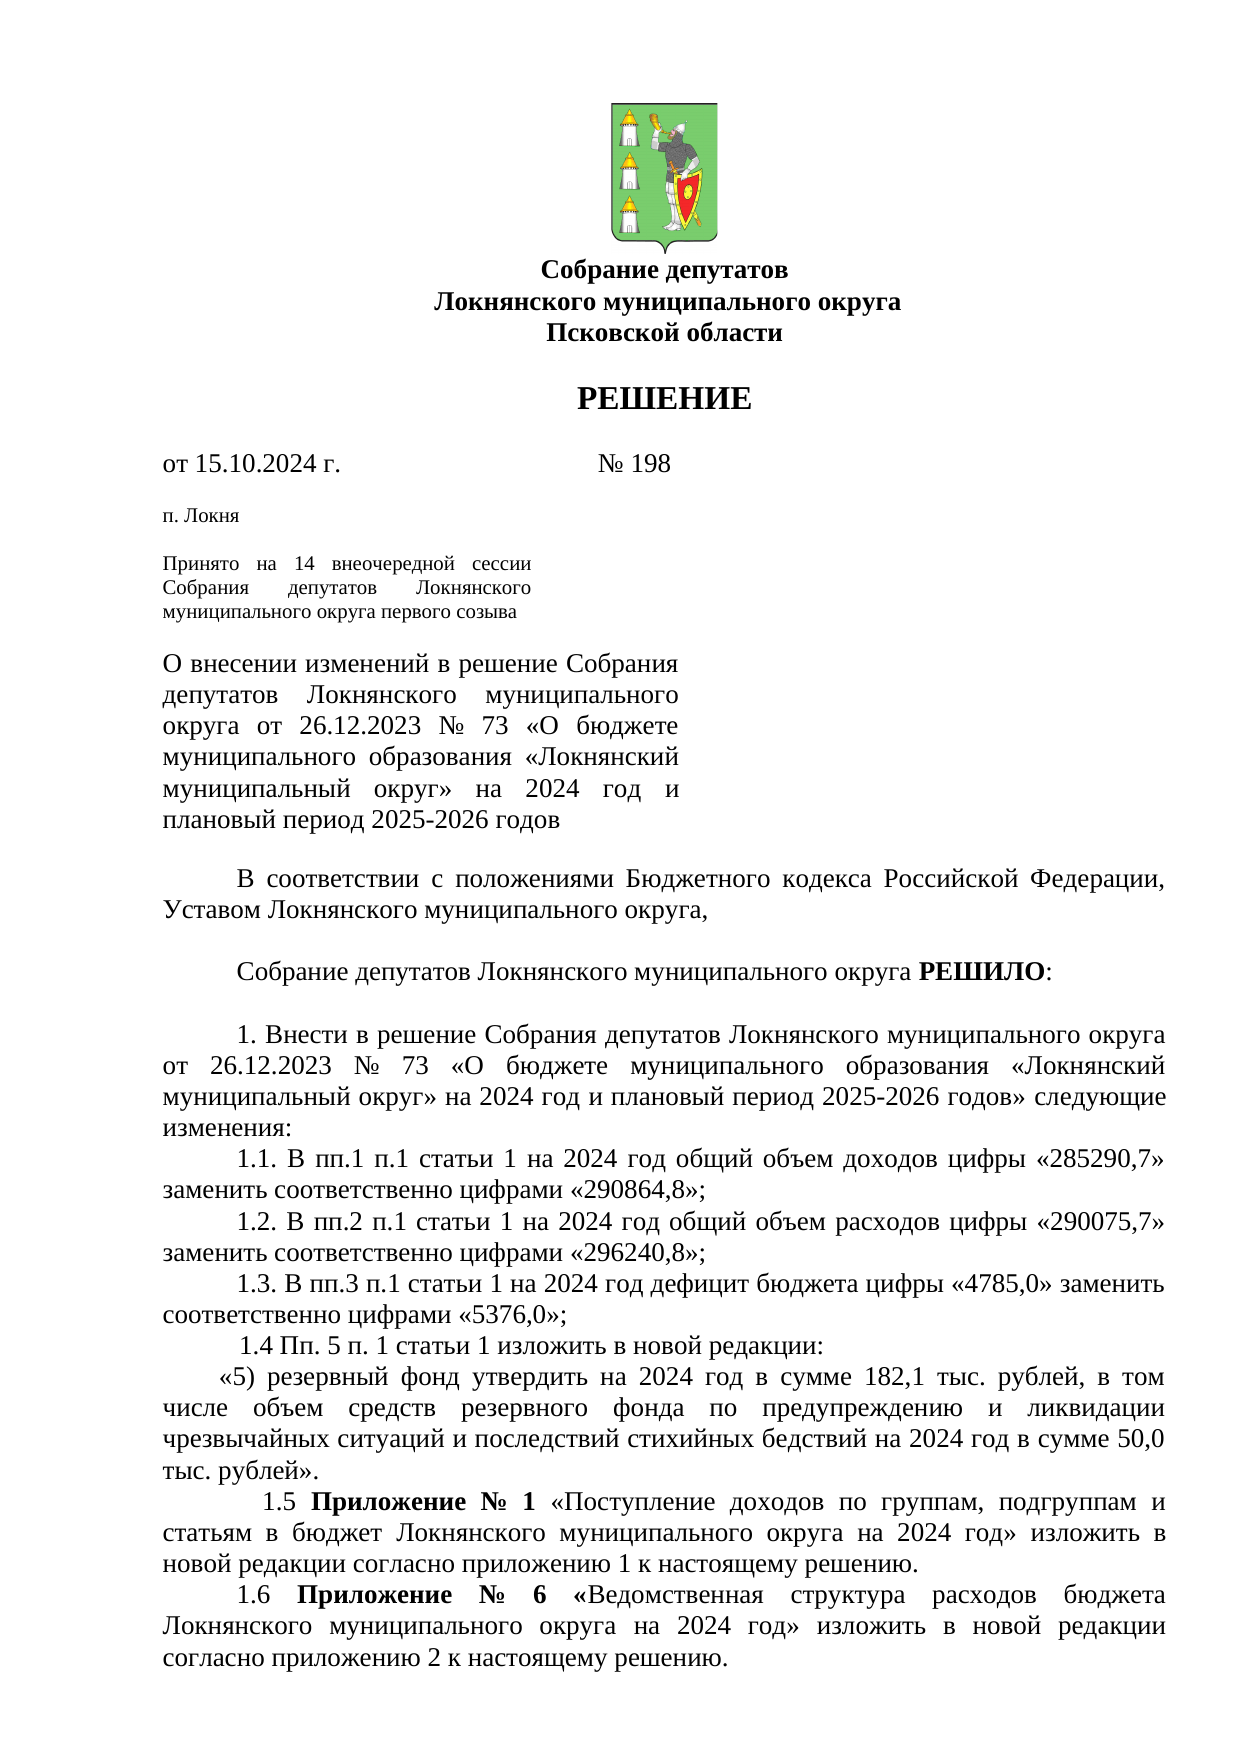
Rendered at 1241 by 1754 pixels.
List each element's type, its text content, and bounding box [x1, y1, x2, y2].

text 1.2. В пп.2 п.1 статьи 1 на 2024 год общий объем расходов цифры «290075,7» заменить соответственно цифрами «296240,8»; [162, 1204, 1167, 1267]
text Собрание депутатов [162, 253, 1167, 284]
text 1.5 Приложение № 1 «Поступление доходов по группам, подгруппам и статьям в бюджет Локнянского муниципального округа на 2024 год» изложить в новой редакции согласно приложению 1 к настоящему решению. [162, 1485, 1167, 1578]
picture [611, 103, 718, 254]
text 1.4 Пп. 5 п. 1 статьи 1 изложить в новой редакции: [162, 1329, 1167, 1360]
text 1. Внести в решение Собрания депутатов Локнянского муниципального округа от 26.12.2023 № 73 «О бюджете муниципального образования «Локнянский муниципальный округ» на 2024 год и плановый период 2025-2026 годов» следующие изменения: [162, 1018, 1167, 1142]
text 1.6 Приложение № 6 «Ведомственная структура расходов бюджета Локнянского муниципального округа на 2024 год» изложить в новой редакции согласно приложению 2 к настоящему решению. [162, 1578, 1167, 1672]
text п. Локня [162, 503, 1167, 527]
text 1.3. В пп.3 п.1 статьи 1 на 2024 год дефицит бюджета цифры «4785,0» заменить соответственно цифрами «5376,0»; [162, 1267, 1167, 1329]
text «5) резервный фонд утвердить на 2024 год в сумме 182,1 тыс. рублей, в том числе объем средств резервного фонда по предупреждению и ликвидации чрезвычайных ситуаций и последствий стихийных бедствий на 2024 год в сумме 50,0 тыс. рублей». [162, 1360, 1167, 1485]
text О внесении изменений в решение Собрания депутатов Локнянского муниципального округа от 26.12.2023 № 73 «О бюджете муниципального образования «Локнянский муниципальный округ» на 2024 год и плановый период 2025-2026 годов [162, 647, 679, 834]
text Локнянского муниципального округа [162, 284, 1167, 316]
text РЕШЕНИЕ [162, 378, 1167, 416]
text от 15.10.2024 г. № 198 [162, 447, 1167, 479]
text 1.1. В пп.1 п.1 статьи 1 на 2024 год общий объем доходов цифры «285290,7» заменить соответственно цифрами «290864,8»; [162, 1142, 1167, 1204]
text Собрание депутатов Локнянского муниципального округа РЕШИЛО: [162, 955, 1167, 987]
text Псковской области [162, 316, 1167, 347]
text Принято на 14 внеочередной сессии Собрания депутатов Локнянского муниципального округа первого созыва [162, 551, 532, 623]
text В соответствии с положениями Бюджетного кодекса Российской Федерации, Уставом Локнянского муниципального округа, [162, 862, 1167, 924]
